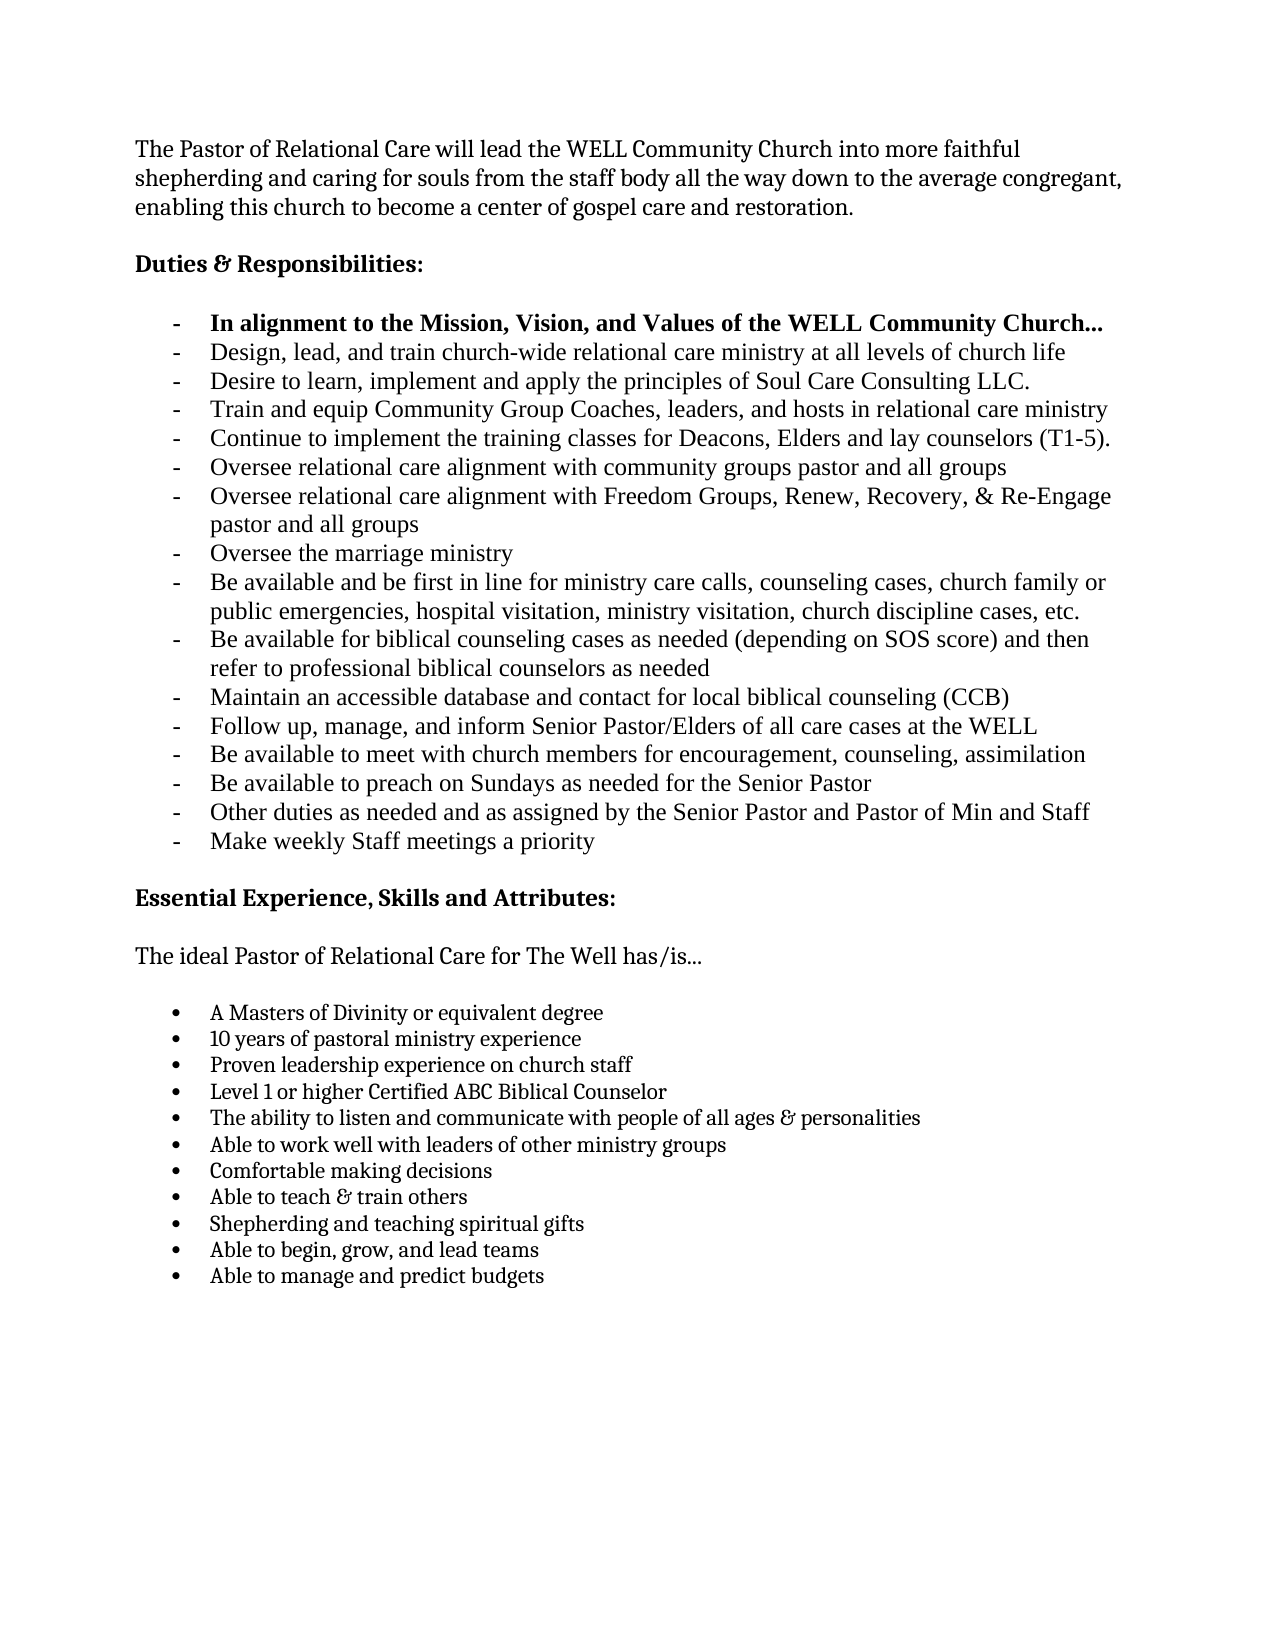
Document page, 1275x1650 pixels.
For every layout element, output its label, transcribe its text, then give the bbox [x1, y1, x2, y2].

list Follow up, manage, and inform Senior Pastor/Elders of all care cases at the WELL [172, 711, 1140, 739]
list Able to begin, grow, and lead teams [172, 1237, 1140, 1263]
list Able to manage and predict budgets [172, 1263, 1140, 1289]
list Oversee relational care alignment with Freedom Groups, Renew, Recovery, & Re-Engage pastor and all groups [172, 481, 1140, 538]
list Train and equip Community Group Coaches, leaders, and hosts in relational care ministry [172, 394, 1140, 423]
list 10 years of pastoral ministry experience [172, 1026, 1140, 1052]
list Be available and be first in line for ministry care calls, counseling cases, church family or public emergencies, hospital visitation, ministry visitation, church discipline cases, etc. [172, 567, 1140, 624]
text Essential Experience, Skills and Attributes: [135, 884, 1140, 912]
list Proven leadership experience on church staff [172, 1052, 1140, 1079]
list Maintain an accessible database and contact for local biblical counseling (CCB) [172, 682, 1140, 711]
list The ability to listen and communicate with people of all ages & personalities [172, 1105, 1140, 1131]
list Continue to implement the training classes for Deacons, Elders and lay counselors (T1-5). [172, 423, 1140, 452]
list Level 1 or higher Certified ABC Biblical Counselor [172, 1079, 1140, 1105]
list Desire to learn, implement and apply the principles of Soul Care Consulting LLC. [172, 366, 1140, 394]
list Able to work well with leaders of other ministry groups [172, 1131, 1140, 1158]
list Oversee the marriage ministry [172, 538, 1140, 567]
list Design, lead, and train church-wide relational care ministry at all levels of church life [172, 337, 1140, 366]
text The Pastor of Relational Care will lead the WELL Community Church into more faithful shepherding and caring for souls from the staff body all the way down to the average congregant, enabling this church to become a center of gospel care and restoration. [135, 135, 1140, 221]
list Be available for biblical counseling cases as needed (depending on SOS score) and then refer to professional biblical counselors as needed [172, 624, 1140, 682]
list Make weekly Staff meetings a priority [172, 826, 1140, 854]
list Shepherding and teaching spiritual gifts [172, 1210, 1140, 1237]
list Comfortable making decisions [172, 1158, 1140, 1184]
text Duties & Responsibilities: [135, 250, 1140, 279]
list Other duties as needed and as assigned by the Senior Pastor and Pastor of Min and Staff [172, 797, 1140, 826]
list Be available to preach on Sundays as needed for the Senior Pastor [172, 768, 1140, 797]
list Be available to meet with church members for encouragement, counseling, assimilation [172, 739, 1140, 768]
text The ideal Pastor of Relational Care for The Well has/is... [135, 942, 1140, 970]
list Oversee relational care alignment with community groups pastor and all groups [172, 452, 1140, 481]
list A Masters of Divinity or equivalent degree [172, 999, 1140, 1026]
list Able to teach & train others [172, 1184, 1140, 1210]
list In alignment to the Mission, Vision, and Values of the WELL Community Church... [172, 308, 1140, 337]
